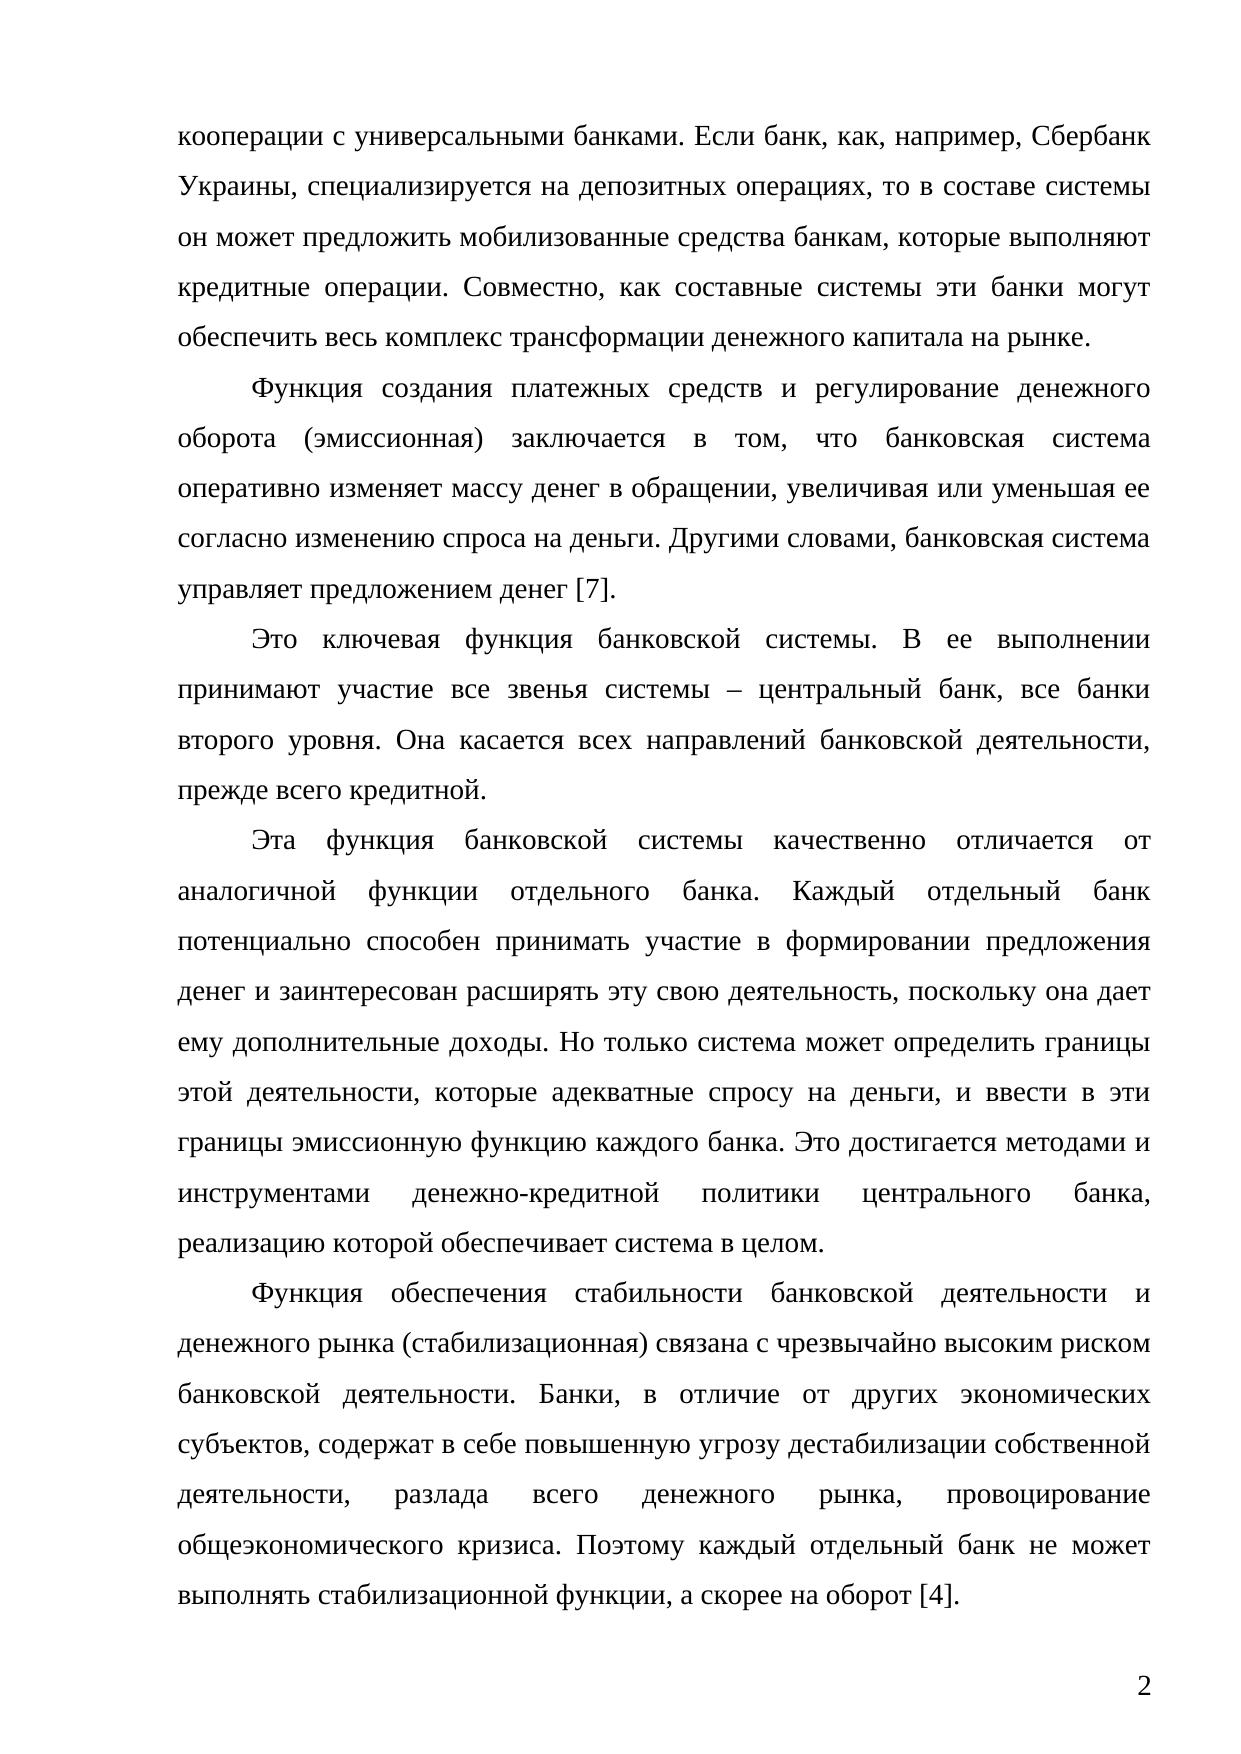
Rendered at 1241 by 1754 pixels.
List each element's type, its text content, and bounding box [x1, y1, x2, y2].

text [177, 118, 1152, 353]
text Эта функция банковской системы качественно отличается от аналогичной функции отдельного банка. Каждый отдельный банк потенциально способен принимать участие в формировании предложения денег и заинтересован расширять эту свою деятельность, поскольку она дает ему дополнительные доходы. Но только система может определить границы этой деятельности, которые адекватные спросу на деньги, и ввести в эти границы эмиссионную функцию каждого банка. Это достигается методами и инструментами денежно-кредитной политики центрального банка, реализацию которой обеспечивает система в целом. [177, 822, 1152, 1258]
text Функция обеспечения стабильности банковской деятельности и денежного рынка (стабилизационная) связана с чрезвычайно высоким риском банковской деятельности. Банки, в отличие от других экономических субъектов, содержат в себе повышенную угрозу дестабилизации собственной деятельности, разлада всего денежного рынка, провоцирование общеэкономического кризиса. Поэтому каждый отдельный банк не может выполнять стабилизационной функции, а скорее на оборот [4]. [177, 1275, 1152, 1611]
text Функция создания платежных средств и регулирование денежного оборота (эмиссионная) заключается в том, что банковская система оперативно изменяет массу денег в обращении, увеличивая или уменьшая ее согласно изменению спроса на деньги. Другими словами, банковская система управляет предложением денег [7]. [177, 370, 1152, 604]
text Это ключевая функция банковской системы. В ее выполнении принимают участие все звенья системы – центральный банк, все банки второго уровня. Она касается всех направлений банковской деятельности, прежде всего кредитной. [177, 621, 1152, 806]
